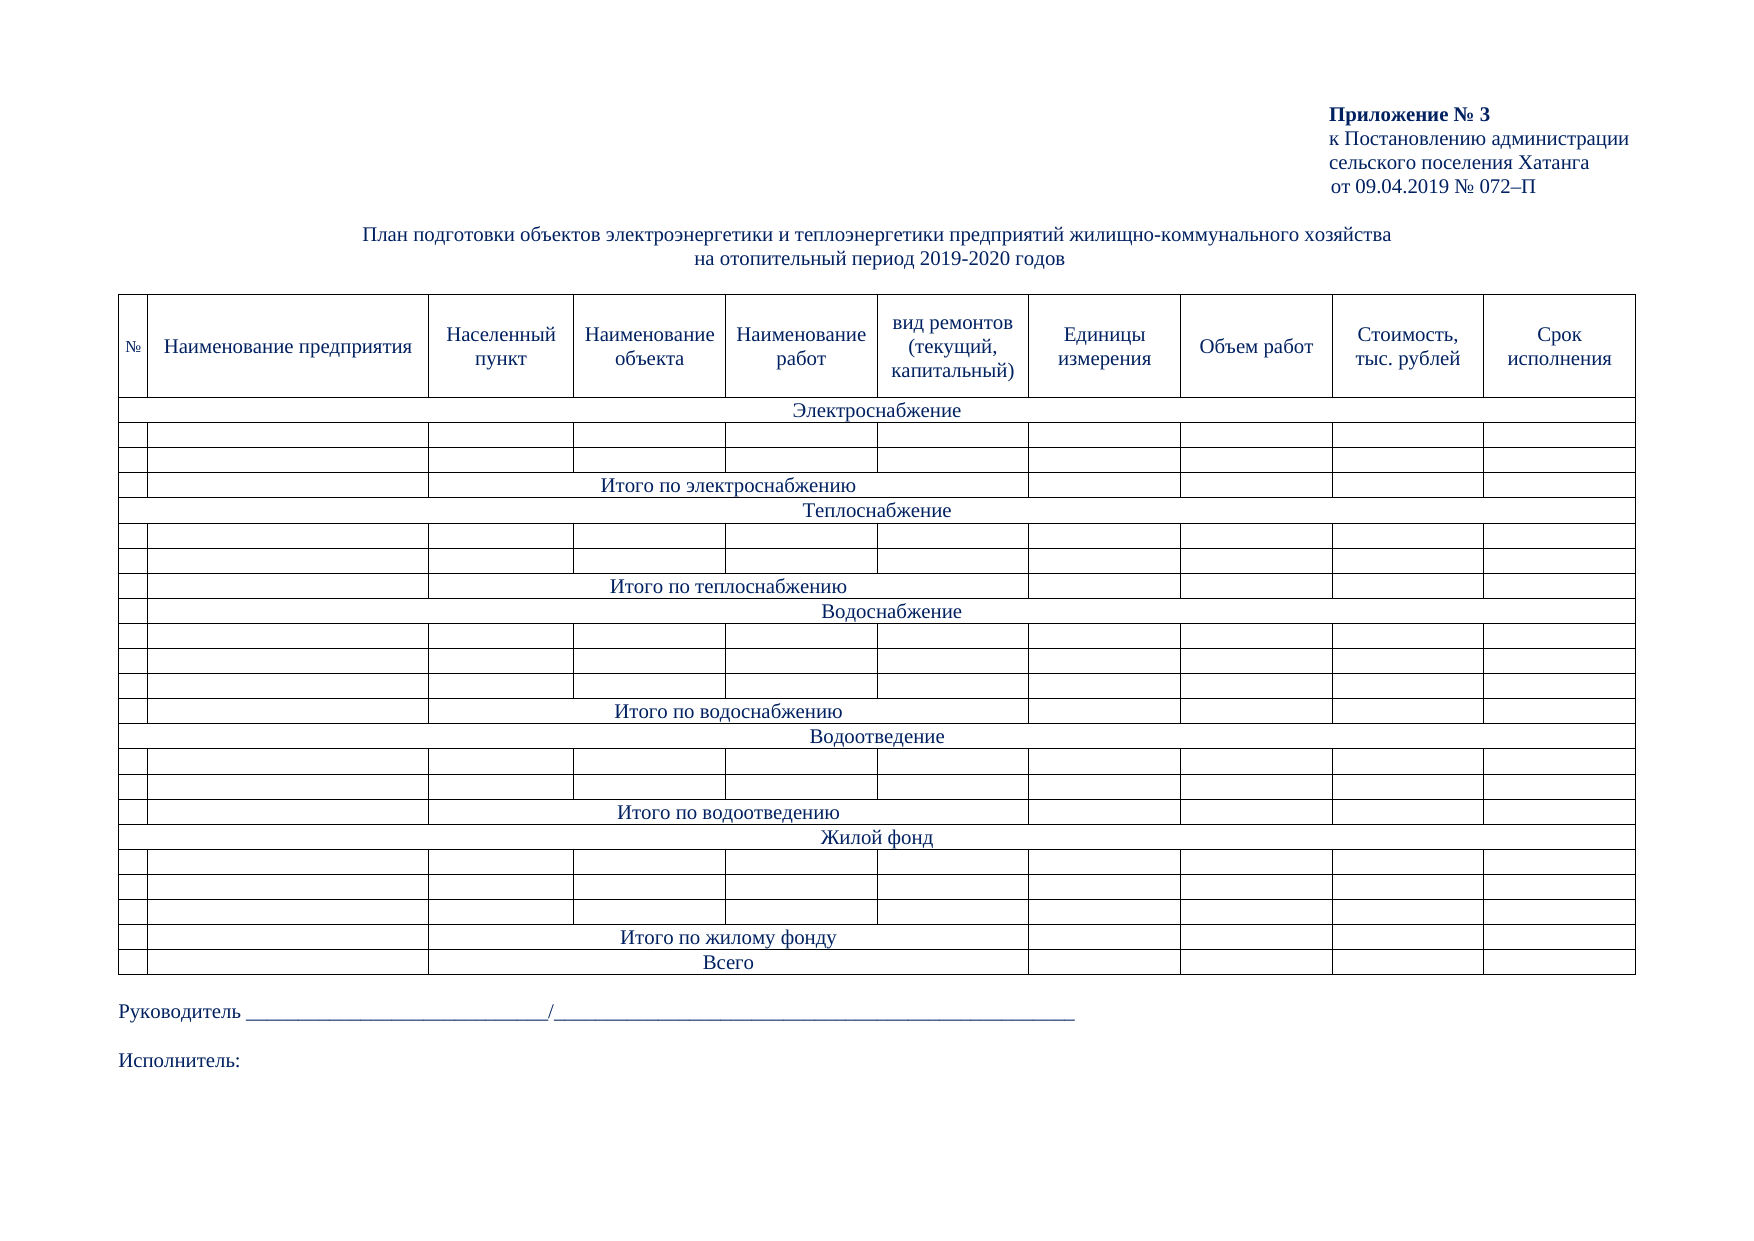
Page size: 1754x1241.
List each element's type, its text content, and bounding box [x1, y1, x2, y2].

table_cell [878, 423, 1028, 447]
text на отопительный период 2019-2020 годов [118, 246, 1636, 270]
table_cell [148, 875, 428, 899]
table_cell [148, 800, 428, 824]
table_cell [1484, 850, 1635, 874]
table_cell [574, 549, 725, 573]
table_cell Жилой фонд [119, 825, 1635, 849]
table_cell [1484, 925, 1635, 949]
table_cell Итого по теплоснабжению [429, 574, 1028, 598]
table_header Срок исполнения [1484, 295, 1635, 397]
table_cell [1029, 749, 1180, 773]
table_cell [878, 524, 1028, 547]
table_cell [148, 674, 428, 698]
table_cell [1029, 473, 1180, 497]
table_header Стоимость, тыс. рублей [1333, 295, 1483, 397]
table_cell [429, 749, 573, 773]
table_cell Теплоснабжение [119, 498, 1635, 522]
table_cell [726, 875, 877, 899]
table_cell [1181, 649, 1332, 673]
table_cell [1484, 950, 1635, 974]
table_cell [148, 624, 428, 648]
table_cell [1333, 950, 1483, 974]
text Исполнитель: [118, 1047, 1636, 1072]
table_cell [1181, 775, 1332, 798]
table_cell [1029, 925, 1180, 949]
table_cell [148, 448, 428, 472]
table_cell [1181, 925, 1332, 949]
table_cell [574, 423, 725, 447]
table_cell [1181, 699, 1332, 723]
table_cell [1029, 448, 1180, 472]
table_cell [574, 624, 725, 648]
table_cell [119, 850, 147, 874]
table_cell [574, 524, 725, 547]
table_cell [726, 850, 877, 874]
table_cell Водоотведение [119, 724, 1635, 748]
table_cell [1029, 423, 1180, 447]
table_cell [878, 448, 1028, 472]
table_cell [574, 448, 725, 472]
table_cell [148, 699, 428, 723]
table_cell [1333, 749, 1483, 773]
table_cell [878, 649, 1028, 673]
table_cell [119, 549, 147, 573]
table_cell [1029, 850, 1180, 874]
table_cell [1333, 699, 1483, 723]
table_cell [878, 674, 1028, 698]
table_cell [429, 775, 573, 798]
table_cell [119, 524, 147, 547]
table_cell [1333, 549, 1483, 573]
table_cell [1181, 574, 1332, 598]
table_cell Всего [429, 950, 1028, 974]
table_header Объем работ [1181, 295, 1332, 397]
table_cell [1333, 674, 1483, 698]
table_cell [878, 624, 1028, 648]
table_cell [1029, 699, 1180, 723]
table_cell [726, 649, 877, 673]
text к Постановлению администрации [1329, 126, 1636, 150]
text План подготовки объектов электроэнергетики и теплоэнергетики предприятий жилищно-коммунального хозяйства [118, 222, 1636, 246]
table_cell [119, 900, 147, 924]
table_cell [1029, 674, 1180, 698]
table_cell [1484, 524, 1635, 547]
table_cell [119, 574, 147, 598]
table_header Наименование работ [726, 295, 877, 397]
table_cell [1029, 950, 1180, 974]
table_cell [119, 649, 147, 673]
table_cell [1333, 574, 1483, 598]
table_cell [119, 473, 147, 497]
table_cell [1333, 850, 1483, 874]
table_header Населенный пункт [429, 295, 573, 397]
table_cell Итого по электроснабжению [429, 473, 1028, 497]
table_cell [1333, 448, 1483, 472]
table_header вид ремонтов (текущий, капитальный) [878, 295, 1028, 397]
table_cell [429, 524, 573, 547]
table_cell [429, 423, 573, 447]
table_cell [148, 850, 428, 874]
table_cell [429, 624, 573, 648]
table_cell [1484, 549, 1635, 573]
table_cell Итого по водоснабжению [429, 699, 1028, 723]
text от 09.04.2019 № 072–П [1216, 174, 1636, 198]
table_cell [148, 423, 428, 447]
table_cell [726, 749, 877, 773]
table_cell [148, 649, 428, 673]
table_cell Водоснабжение [148, 599, 1635, 623]
table_cell [574, 900, 725, 924]
table_cell [119, 624, 147, 648]
table_cell [1181, 423, 1332, 447]
table_cell Итого по жилому фонду [429, 925, 1028, 949]
table_cell [119, 674, 147, 698]
table_cell [1029, 524, 1180, 547]
table_cell [1333, 473, 1483, 497]
table_cell [1181, 800, 1332, 824]
table_cell [1181, 850, 1332, 874]
table_cell [574, 674, 725, 698]
table_cell [429, 875, 573, 899]
table_cell [119, 448, 147, 472]
table_cell [1484, 875, 1635, 899]
table_cell [726, 624, 877, 648]
table_cell [1181, 900, 1332, 924]
table_cell [429, 649, 573, 673]
table_cell [1029, 649, 1180, 673]
table_cell [1333, 649, 1483, 673]
table_cell [726, 549, 877, 573]
table_cell [574, 850, 725, 874]
table_cell [1484, 473, 1635, 497]
table_cell [1484, 775, 1635, 798]
text сельского поселения Хатанга [1329, 150, 1636, 174]
table_header № [119, 295, 147, 397]
table_cell [574, 875, 725, 899]
table_cell [1484, 674, 1635, 698]
table_cell [1333, 775, 1483, 798]
table_cell [574, 775, 725, 798]
table_cell [119, 950, 147, 974]
table_cell [1333, 800, 1483, 824]
table_cell [1181, 624, 1332, 648]
table_cell [1333, 423, 1483, 447]
text Руководитель _____________________________/__________________________________________________ [118, 999, 1636, 1023]
table_header Единицы измерения [1029, 295, 1180, 397]
table_cell [148, 549, 428, 573]
table_cell [148, 775, 428, 798]
table_cell [1181, 473, 1332, 497]
table_cell [878, 850, 1028, 874]
table_cell [574, 649, 725, 673]
table_cell [1484, 900, 1635, 924]
table_cell [574, 749, 725, 773]
table_header Наименование предприятия [148, 295, 428, 397]
table_cell [1181, 950, 1332, 974]
table_cell [429, 448, 573, 472]
table_cell [1181, 549, 1332, 573]
table_cell [1029, 800, 1180, 824]
table_cell [1181, 524, 1332, 547]
table_cell [119, 800, 147, 824]
table_cell [1181, 875, 1332, 899]
table_cell [878, 775, 1028, 798]
table_cell [119, 749, 147, 773]
table_cell Итого по водоотведению [429, 800, 1028, 824]
table_cell [1484, 749, 1635, 773]
table_cell [148, 900, 428, 924]
table_cell [148, 950, 428, 974]
table_cell [1029, 875, 1180, 899]
table_cell [726, 524, 877, 547]
table_cell [1333, 524, 1483, 547]
table_cell [878, 749, 1028, 773]
table_cell [1484, 574, 1635, 598]
table_cell [878, 875, 1028, 899]
table_cell [1029, 775, 1180, 798]
table_cell [429, 900, 573, 924]
table_cell [1333, 900, 1483, 924]
table_cell [1029, 900, 1180, 924]
table_cell [119, 423, 147, 447]
table_cell Электроснабжение [119, 398, 1635, 422]
table_cell [119, 775, 147, 798]
table_cell [878, 549, 1028, 573]
table_cell [878, 900, 1028, 924]
table_cell [1484, 423, 1635, 447]
table_cell [1484, 448, 1635, 472]
table_cell [429, 674, 573, 698]
table_cell [1029, 574, 1180, 598]
table_cell [726, 775, 877, 798]
table_cell [148, 749, 428, 773]
table_cell [1333, 925, 1483, 949]
table_cell [726, 423, 877, 447]
table_cell [119, 699, 147, 723]
table_cell [119, 875, 147, 899]
table_cell [1181, 674, 1332, 698]
table_cell [1333, 624, 1483, 648]
table_cell [1484, 624, 1635, 648]
table_cell [148, 473, 428, 497]
table_cell [148, 925, 428, 949]
table_cell [726, 674, 877, 698]
text Приложение № 3 [1329, 102, 1636, 126]
table_cell [1029, 549, 1180, 573]
table_cell [1484, 649, 1635, 673]
table_cell [1181, 448, 1332, 472]
table_cell [119, 599, 147, 623]
table_cell [148, 574, 428, 598]
table_cell [148, 524, 428, 547]
table_header Наименование объекта [574, 295, 725, 397]
table_cell [1029, 624, 1180, 648]
table_cell [429, 850, 573, 874]
table_cell [1181, 749, 1332, 773]
table_cell [726, 448, 877, 472]
table_cell [119, 925, 147, 949]
table_cell [726, 900, 877, 924]
table_cell [1484, 800, 1635, 824]
table_cell [1333, 875, 1483, 899]
table_cell [429, 549, 573, 573]
table_cell [1484, 699, 1635, 723]
